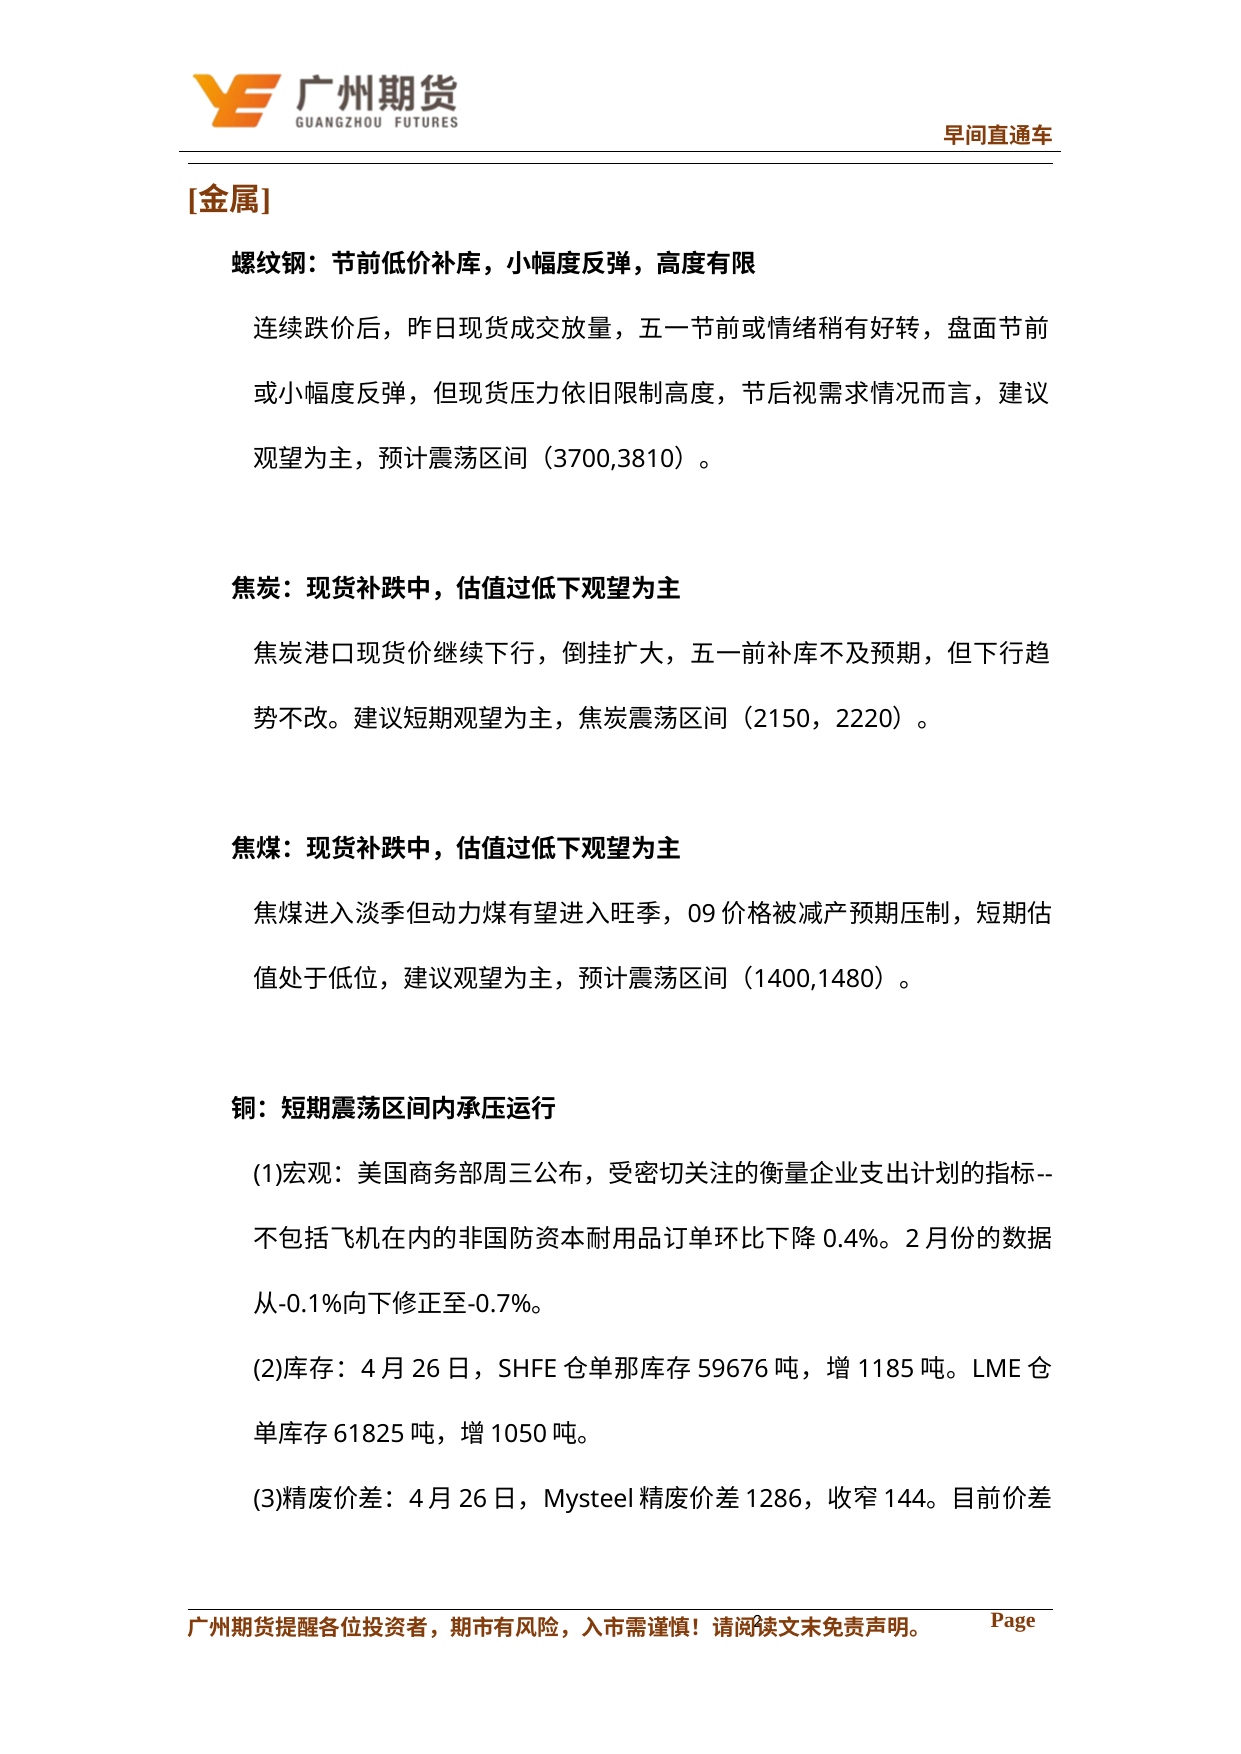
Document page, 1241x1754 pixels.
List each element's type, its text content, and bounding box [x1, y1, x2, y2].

text 焦煤：现货补跌中，估值过低下观望为主 [231, 814, 1053, 879]
picture [187, 61, 479, 139]
text 螺纹钢：节前低价补库，小幅度反弹，高度有限 [231, 229, 1053, 294]
text [金属] [187, 164, 1053, 229]
text (1)宏观：美国商务部周三公布，受密切关注的衡量企业支出计划的指标--不包括飞机在内的非国防资本耐用品订单环比下降0.4%。2月份的数据从-0.1%向下修正至-0.7%。 [253, 1139, 1053, 1334]
text 连续跌价后，昨日现货成交放量，五一节前或情绪稍有好转，盘面节前或小幅度反弹，但现货压力依旧限制高度，节后视需求情况而言，建议观望为主，预计震荡区间（3700,3810）。 [253, 294, 1053, 489]
text (2)库存：4月26日，SHFE仓单那库存59676吨，增1185吨。LME仓单库存61825吨，增1050吨。 [253, 1334, 1053, 1464]
text 焦炭港口现货价继续下行，倒挂扩大，五一前补库不及预期，但下行趋势不改。建议短期观望为主，焦炭震荡区间（2150，2220）。 [253, 619, 1053, 749]
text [253, 1464, 1053, 1529]
text 铜：短期震荡区间内承压运行 [231, 1074, 1053, 1139]
text 焦煤进入淡季但动力煤有望进入旺季，09价格被减产预期压制，短期估值处于低位，建议观望为主，预计震荡区间（1400,1480）。 [253, 879, 1053, 1009]
text 焦炭：现货补跌中，估值过低下观望为主 [231, 554, 1053, 619]
